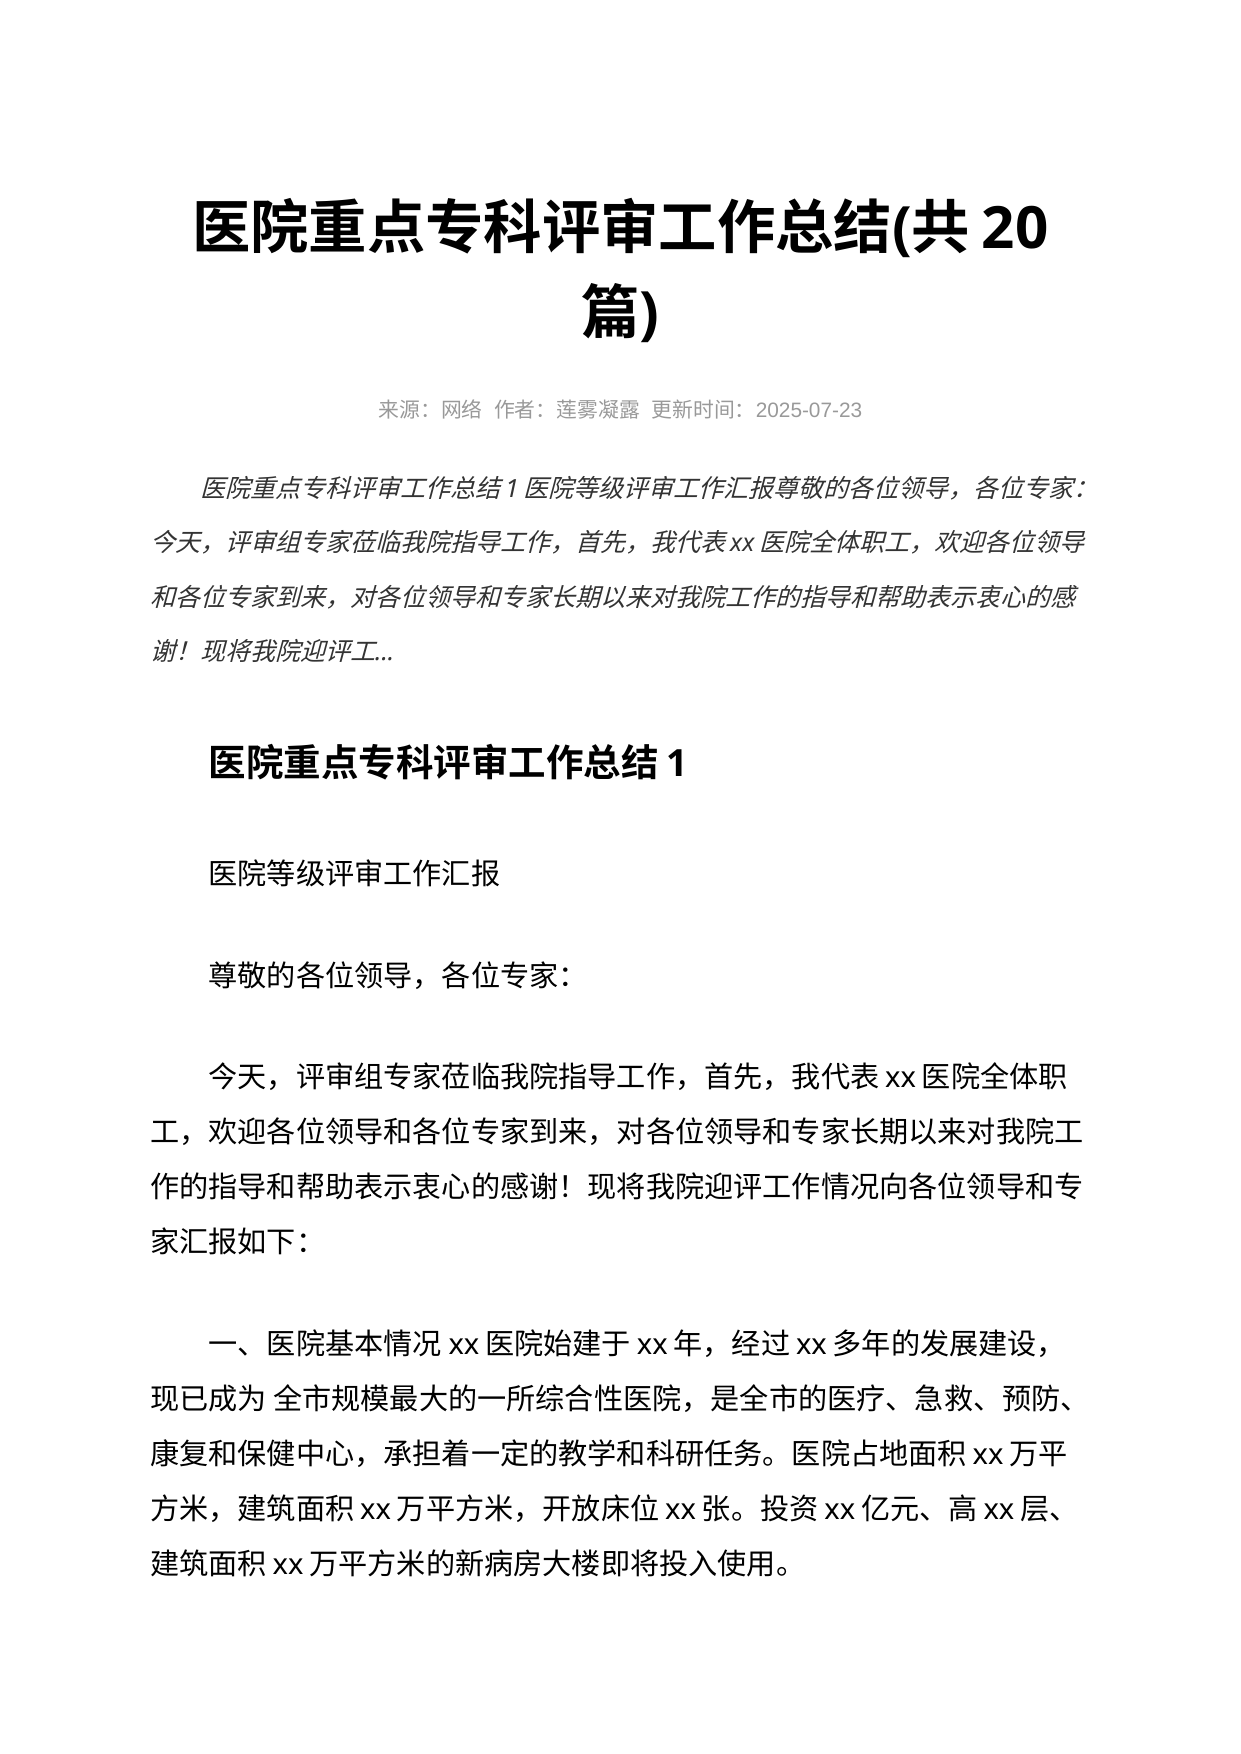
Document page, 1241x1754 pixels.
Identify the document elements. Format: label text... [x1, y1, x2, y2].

text 今天，评审组专家莅临我院指导工作，首先，我代表xx医院全体职工，欢迎各位领导和各位专家到来，对各位领导和专家长期以来对我院工作的指导和帮助表示衷心的感谢！现将我院迎评工作情况向各位领导和专家汇报如下： [150, 1054, 1090, 1261]
text 来源：网络 作者：莲雾凝露 更新时间：2025-07-23 [150, 398, 1090, 422]
text 一、医院基本情况 xx医院始建于xx年，经过xx多年的发展建设，现已成为 全市规模最大的一所综合性医院，是全市的医疗、急救、预防、康复和保健中心，承担着一定的教学和科研任务。医院占地面积xx万平方米，建筑面积xx万平方米，开放床位xx张。投资xx亿元、高xx层、建筑面积xx万平方米的新病房大楼即将投入使用。 [150, 1321, 1090, 1583]
text 医院重点专科评审工作总结1 [150, 733, 1090, 787]
text 医院重点专科评审工作总结1医院等级评审工作汇报尊敬的各位领导，各位专家：今天，评审组专家莅临我院指导工作，首先，我代表xx医院全体职工，欢迎各位领导和各位专家到来，对各位领导和专家长期以来对我院工作的指导和帮助表示衷心的感谢！现将我院迎评工... [150, 468, 1090, 668]
text 医院等级评审工作汇报 [150, 851, 1090, 893]
subtitle 医院重点专科评审工作总结(共20篇) [150, 181, 1090, 351]
text 尊敬的各位领导，各位专家： [150, 952, 1090, 994]
